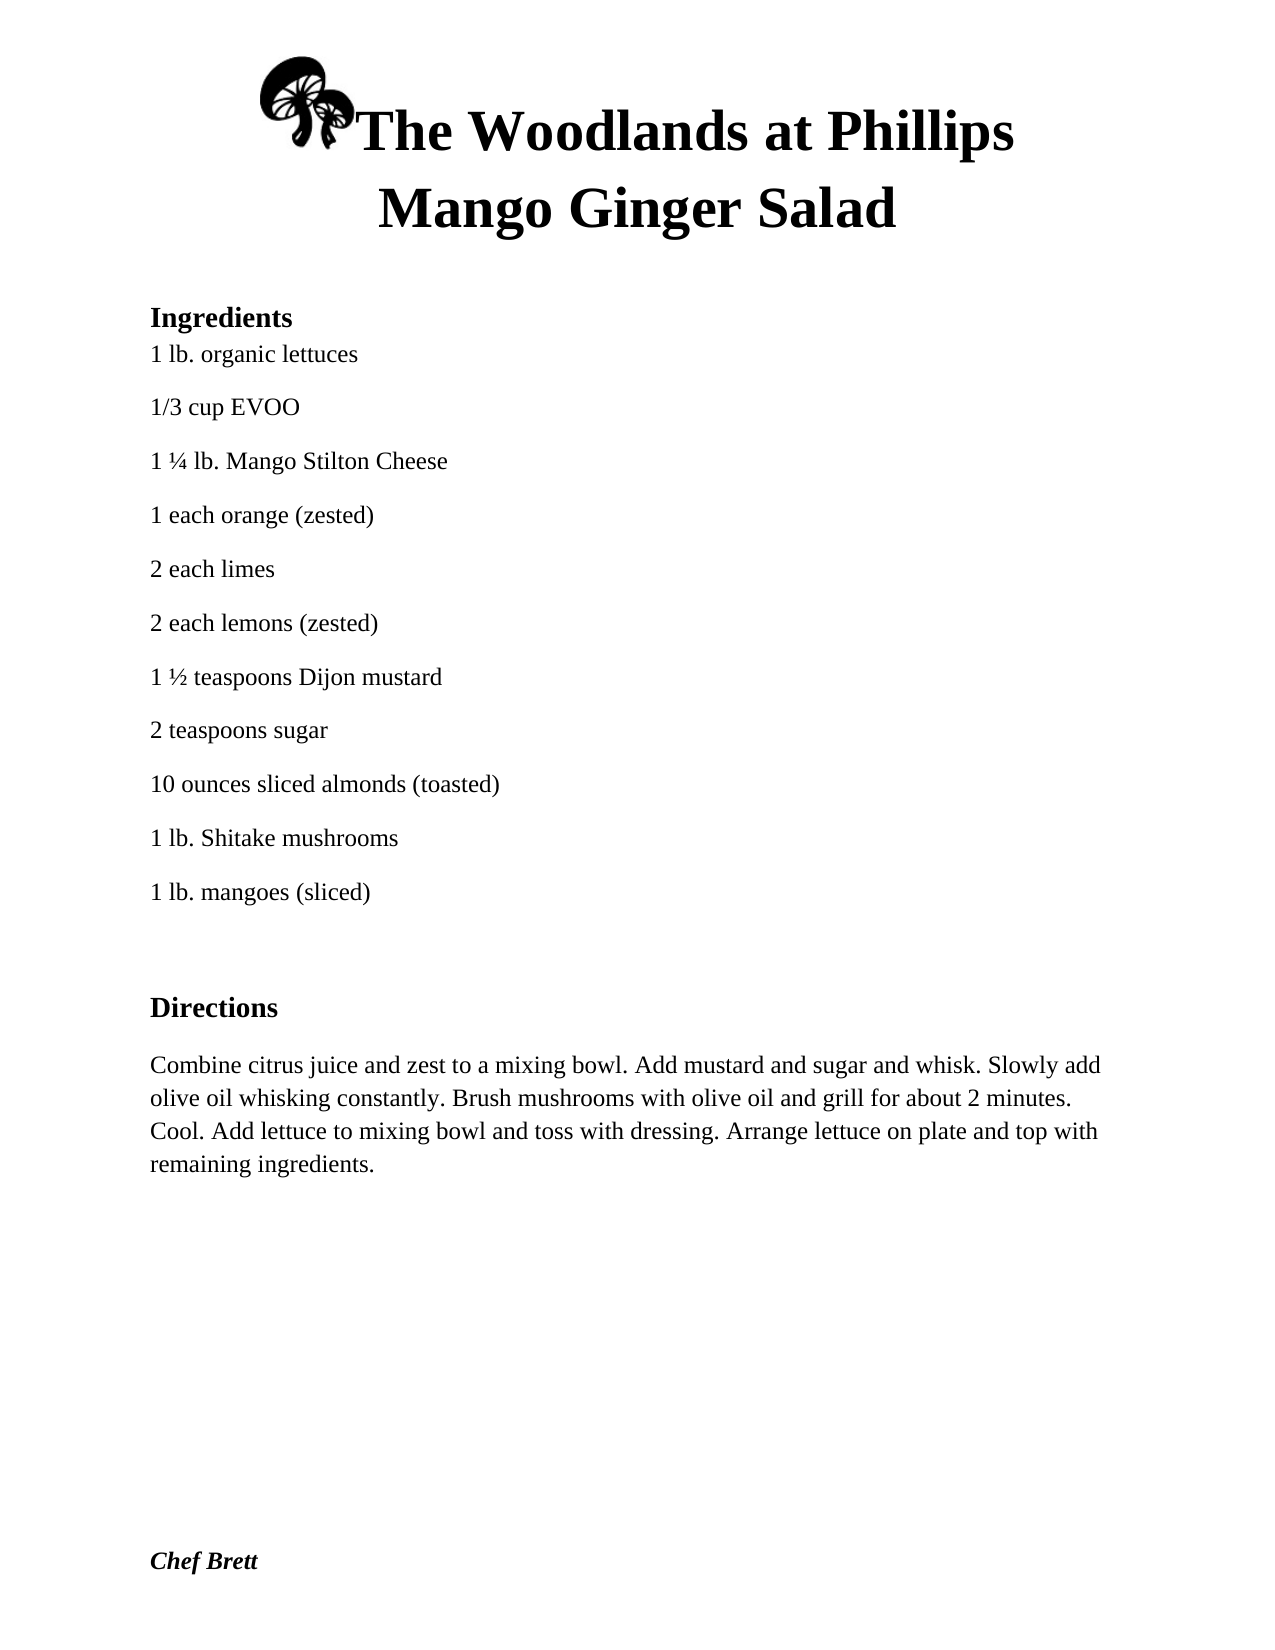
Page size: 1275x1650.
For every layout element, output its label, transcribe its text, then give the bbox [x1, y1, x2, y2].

text 10 ounces sliced almonds (toasted) [150, 769, 1125, 798]
text 1 ½ teaspoons Dijon mustard [150, 662, 1125, 691]
text 2 each limes [150, 554, 1125, 583]
text The Woodlands at Phillips [150, 56, 1125, 163]
text Directions [150, 990, 1125, 1024]
text 2 each lemons (zested) [150, 608, 1125, 637]
picture [259, 56, 356, 151]
text 1 each orange (zested) [150, 500, 1125, 529]
text Mango Ginger Salad [150, 173, 1125, 240]
text 1/3 cup EVOO [150, 392, 1125, 421]
text 2 teaspoons sugar [150, 716, 1125, 744]
text 1 ¼ lb. Mango Stilton Cheese [150, 446, 1125, 475]
text Ingredients [150, 300, 1125, 334]
text Combine citrus juice and zest to a mixing bowl. Add mustard and sugar and whisk. Slowly add olive oil whisking constantly. Brush mushrooms with olive oil and grill for about 2 minutes. Cool. Add lettuce to mixing bowl and toss with dressing. Arrange lettuce on plate and top with remaining ingredients. [150, 1050, 1125, 1178]
text 1 lb. organic lettuces [150, 339, 1125, 367]
text 1 lb. mangoes (sliced) [150, 877, 1125, 906]
text 1 lb. Shitake mushrooms [150, 823, 1125, 852]
